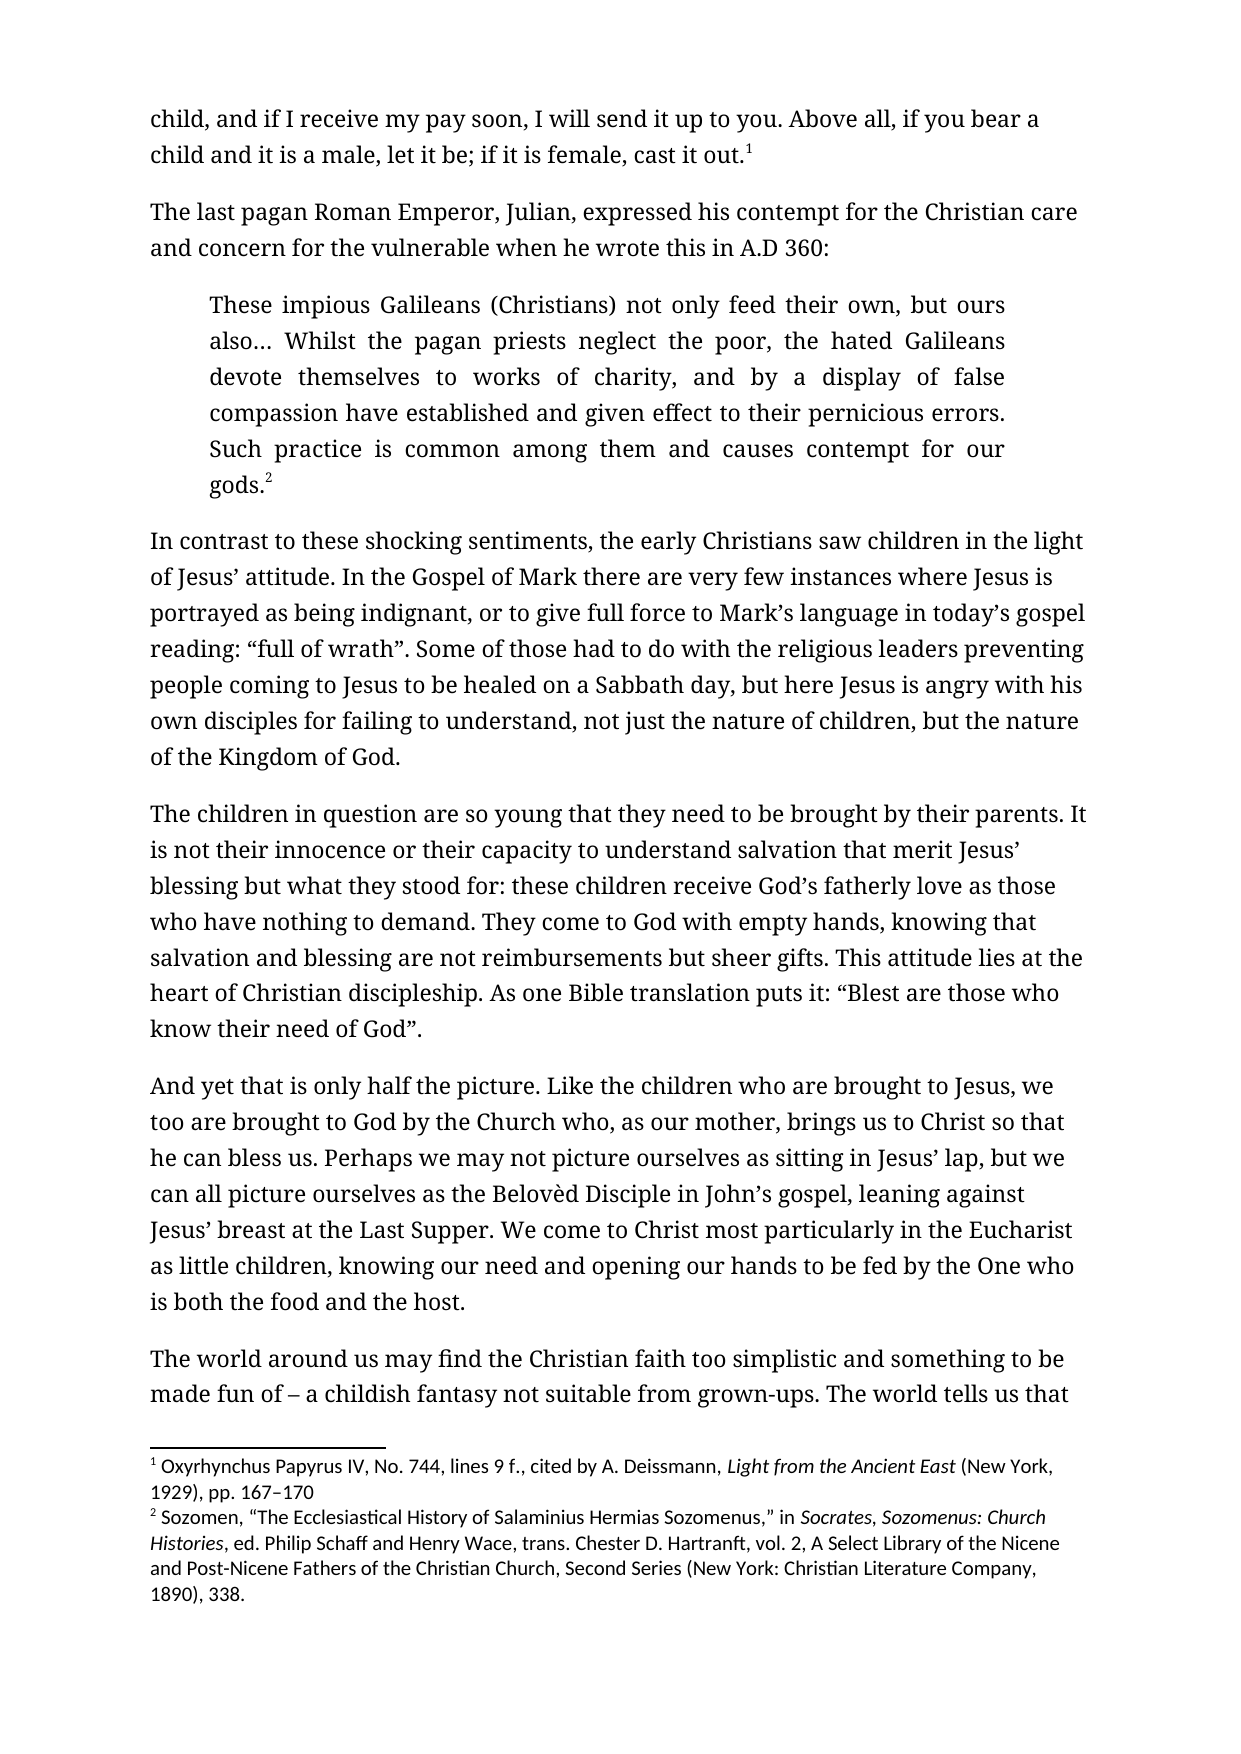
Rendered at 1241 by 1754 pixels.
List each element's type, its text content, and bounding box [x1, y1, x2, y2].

text And yet that is only half the picture. Like the children who are brought to Jesus, we too are brought to God by the Church who, as our mother, brings us to Christ so that he can bless us. Perhaps we may not picture ourselves as sitting in Jesus’ lap, but we can all picture ourselves as the Belovèd Disciple in John’s gospel, leaning against Jesus’ breast at the Last Supper. We come to Christ most particularly in the Eucharist as little children, knowing our need and opening our hands to be fed by the One who is both the food and the host. [150, 1070, 1090, 1317]
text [150, 1342, 1090, 1410]
text These impious Galileans (Christians) not only feed their own, but ours also… Whilst the pagan priests neglect the poor, the hated Galileans devote themselves to works of charity, and by a display of false compassion have established and given effect to their pernicious errors. Such practice is common among them and causes contempt for our gods. [209, 289, 1006, 500]
text The children in question are so young that they need to be brought by their parents. It is not their innocence or their capacity to understand salvation that merit Jesus’ blessing but what they stood for: these children receive God’s fatherly love as those who have nothing to demand. They come to God with empty hands, knowing that salvation and blessing are not reimbursements but sheer gifts. This attitude lies at the heart of Christian discipleship. As one Bible translation puts it: “Blest are those who know their need of God”. [150, 798, 1090, 1044]
text In contrast to these shocking sentiments, the early Christians saw children in the light of Jesus’ attitude. In the Gospel of Mark there are very few instances where Jesus is portrayed as being indignant, or to give full force to Mark’s language in today’s gospel reading: “full of wrath”. Some of those had to do with the religious leaders preventing people coming to Jesus to be healed on a Sabbath day, but here Jesus is angry with his own disciples for failing to understand, not just the nature of children, but the nature of the Kingdom of God. [150, 525, 1090, 772]
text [150, 103, 1090, 171]
text The last pagan Roman Emperor, Julian, expressed his contempt for the Christian care and concern for the vulnerable when he wrote this in A.D 360: [150, 196, 1090, 263]
